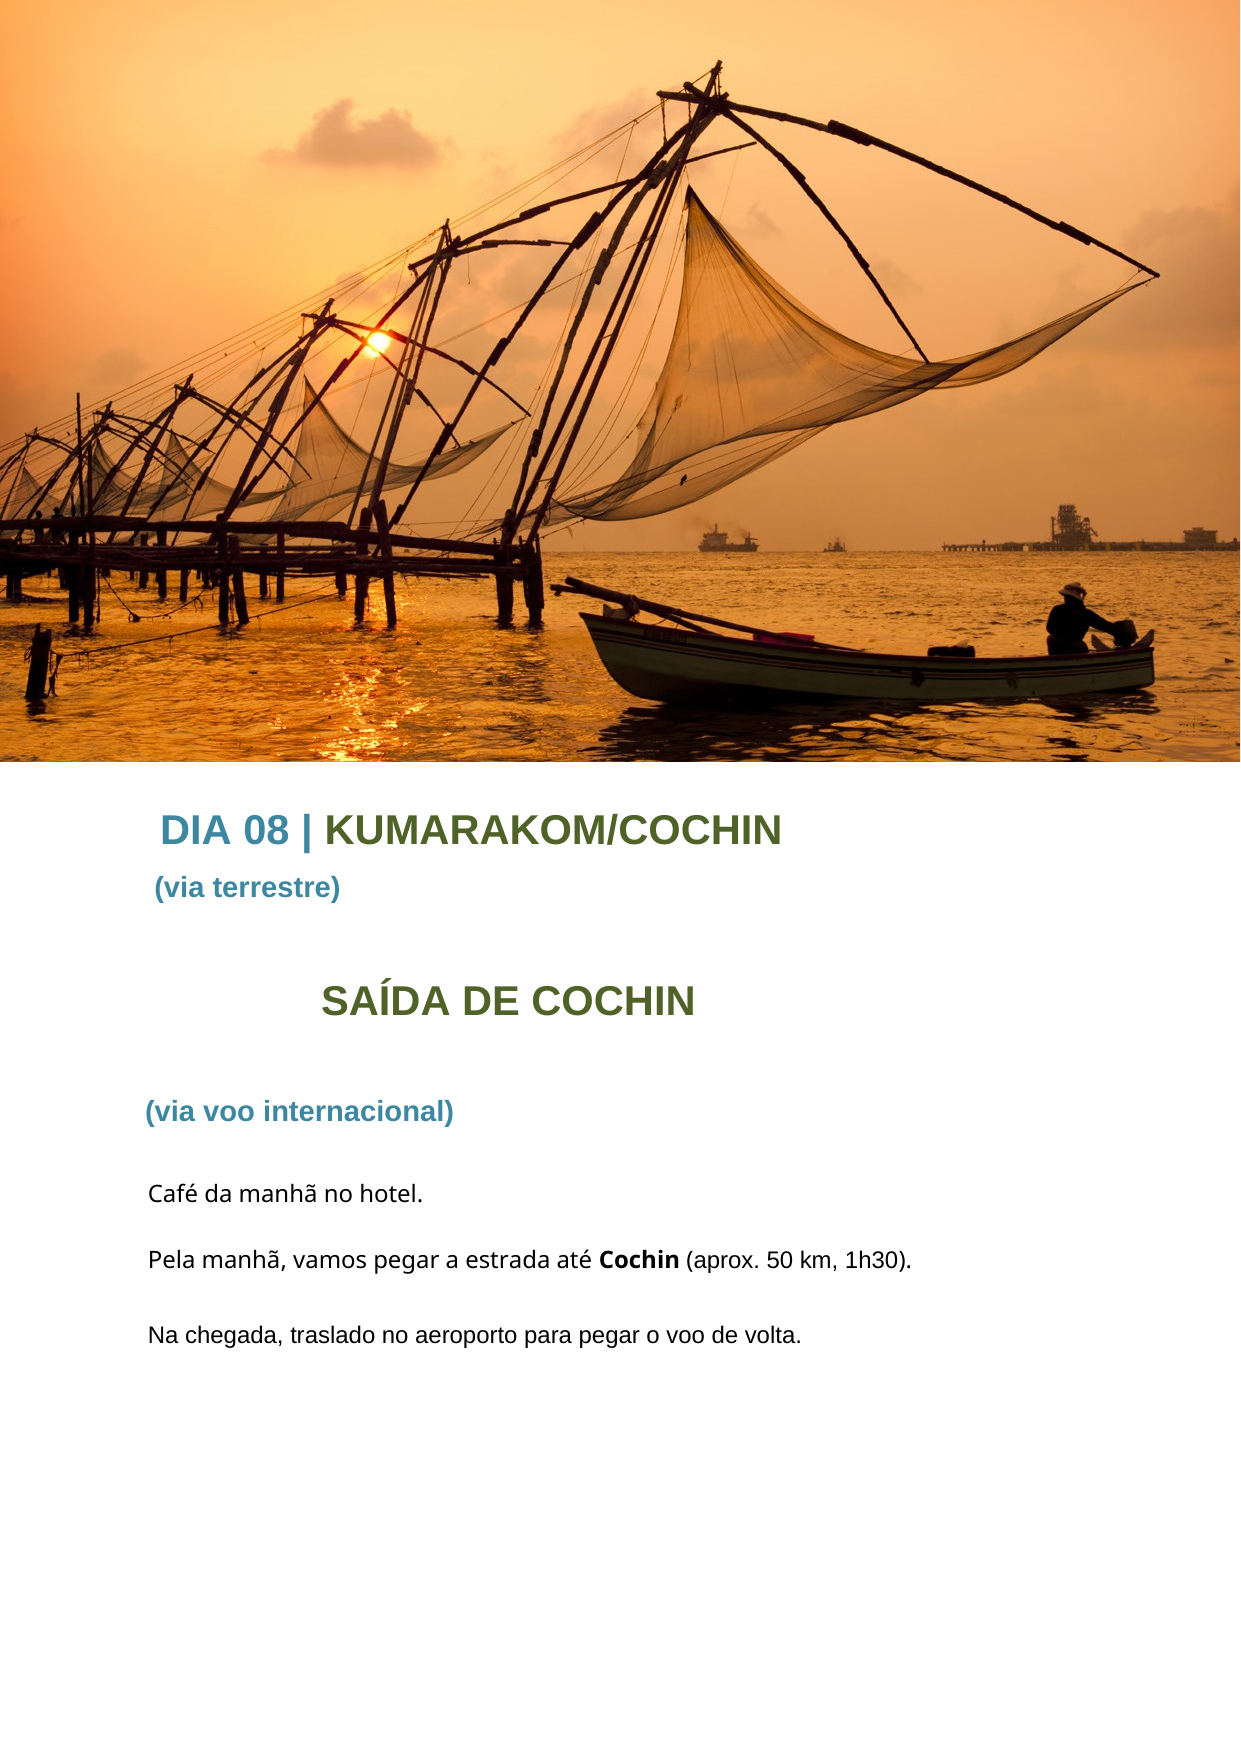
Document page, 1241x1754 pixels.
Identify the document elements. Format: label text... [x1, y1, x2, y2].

subtitle SAÍDA DE COCHIN [321, 976, 1107, 1024]
text Pela manhã, vamos pegar a estrada até Cochin (aprox. 50 km, 1h30). [148, 1242, 1050, 1275]
subtitle (via voo internacional) [135, 1094, 1107, 1128]
text Café da manhã no hotel. [148, 1177, 1107, 1209]
text (via terrestre) [154, 870, 1107, 903]
subtitle DIA 08 | KUMARAKOM/COCHIN [148, 805, 1107, 853]
picture [0, 0, 1241, 762]
text Na chegada, traslado no aeroporto para pegar o voo de volta. [148, 1321, 1050, 1349]
